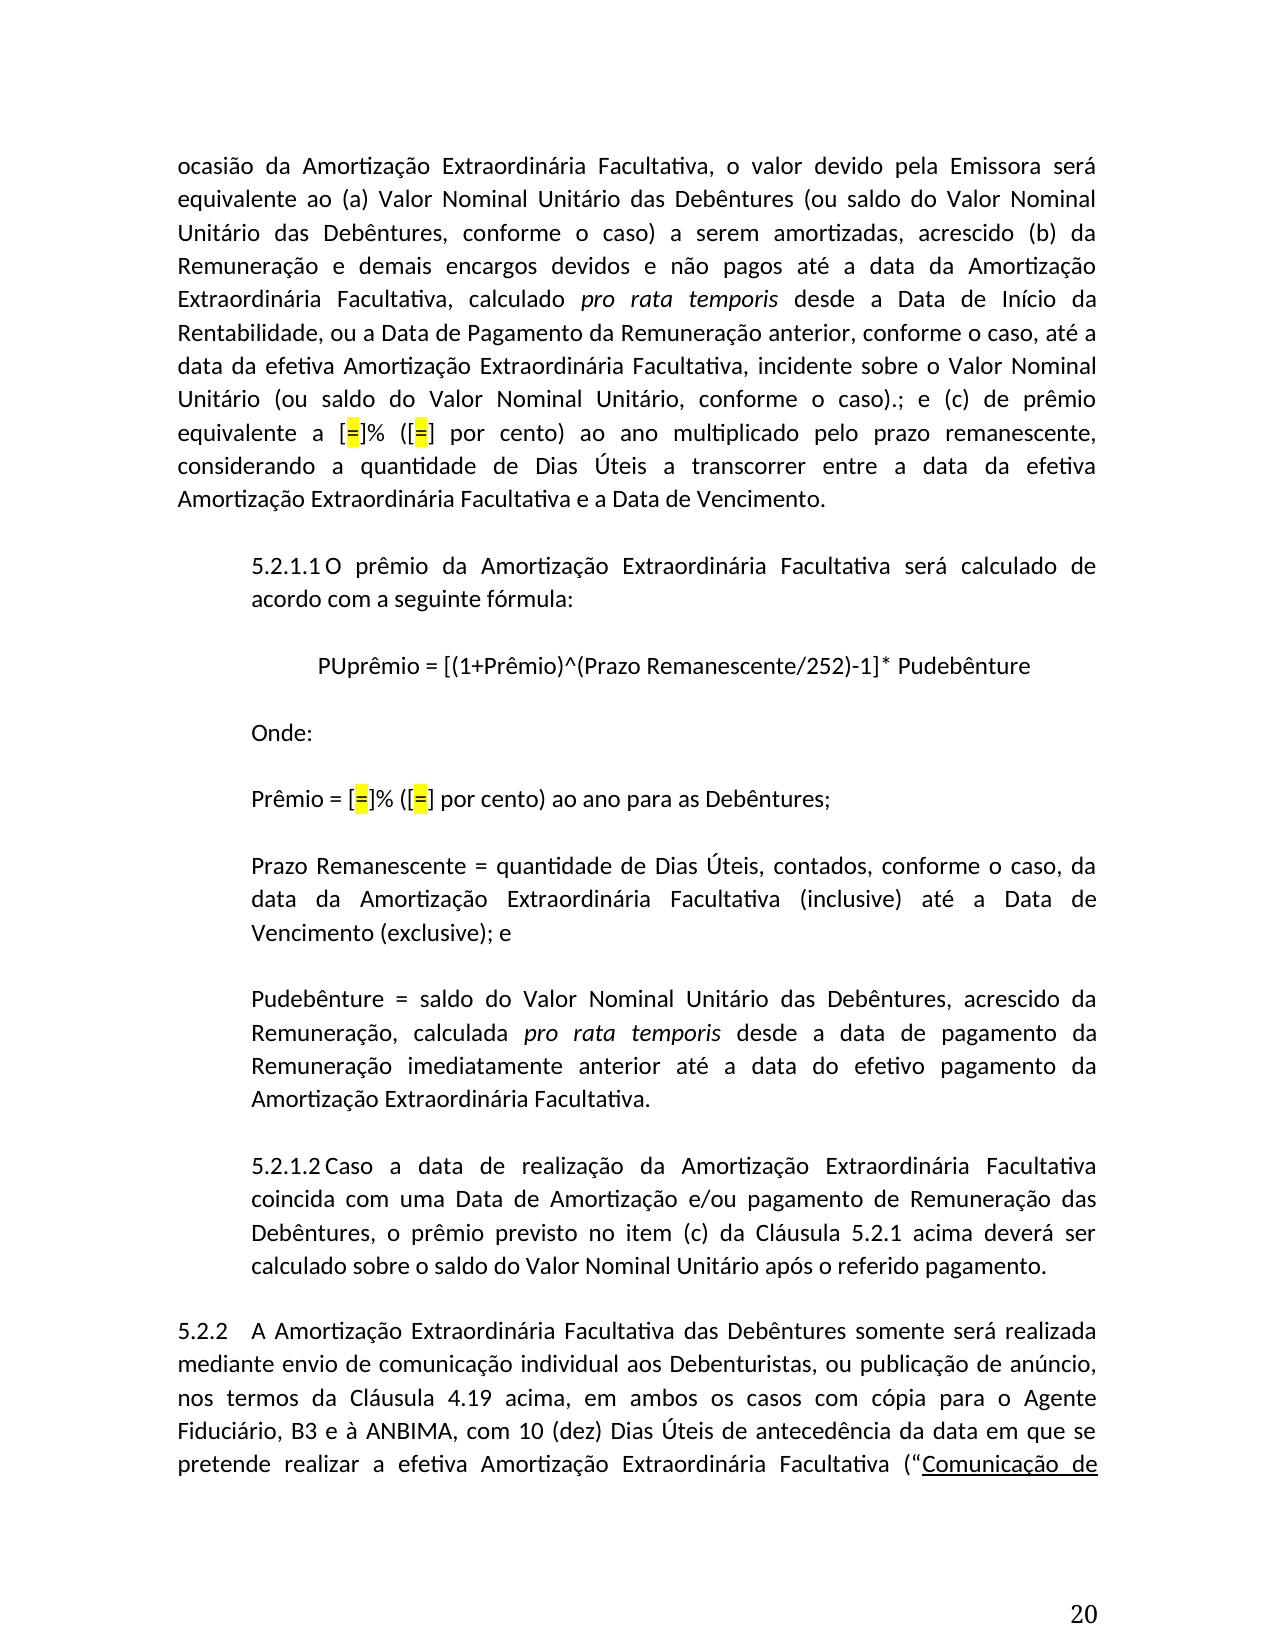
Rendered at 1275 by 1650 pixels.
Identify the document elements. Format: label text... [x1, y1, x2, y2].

list Onde: [251, 714, 1098, 748]
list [177, 1313, 1098, 1479]
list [177, 148, 1098, 514]
list Pudebênture = saldo do Valor Nominal Unitário das Debêntures, acrescido da Remuneração, calculada pro rata temporis desde a data de pagamento da Remuneração imediatamente anterior até a data do efetivo pagamento da Amortização Extraordinária Facultativa. [251, 981, 1098, 1114]
list 5.2.1.1 O prêmio da Amortização Extraordinária Facultativa será calculado de acordo com a seguinte fórmula: [251, 548, 1098, 614]
list Prazo Remanescente = quantidade de Dias Úteis, contados, conforme o caso, da data da Amortização Extraordinária Facultativa (inclusive) até a Data de Vencimento (exclusive); e [251, 848, 1098, 948]
list PUprêmio = [(1+Prêmio)^(Prazo Remanescente/252)-1]* Pudebênture [251, 648, 1098, 681]
list 5.2.1.2 Caso a data de realização da Amortização Extraordinária Facultativa coincida com uma Data de Amortização e/ou pagamento de Remuneração das Debêntures, o prêmio previsto no item (c) da Cláusula 5.2.1 acima deverá ser calculado sobre o saldo do Valor Nominal Unitário após o referido pagamento. [251, 1148, 1098, 1281]
list Prêmio = [=]% ([=] por cento) ao ano para as Debêntures; [251, 781, 1098, 814]
